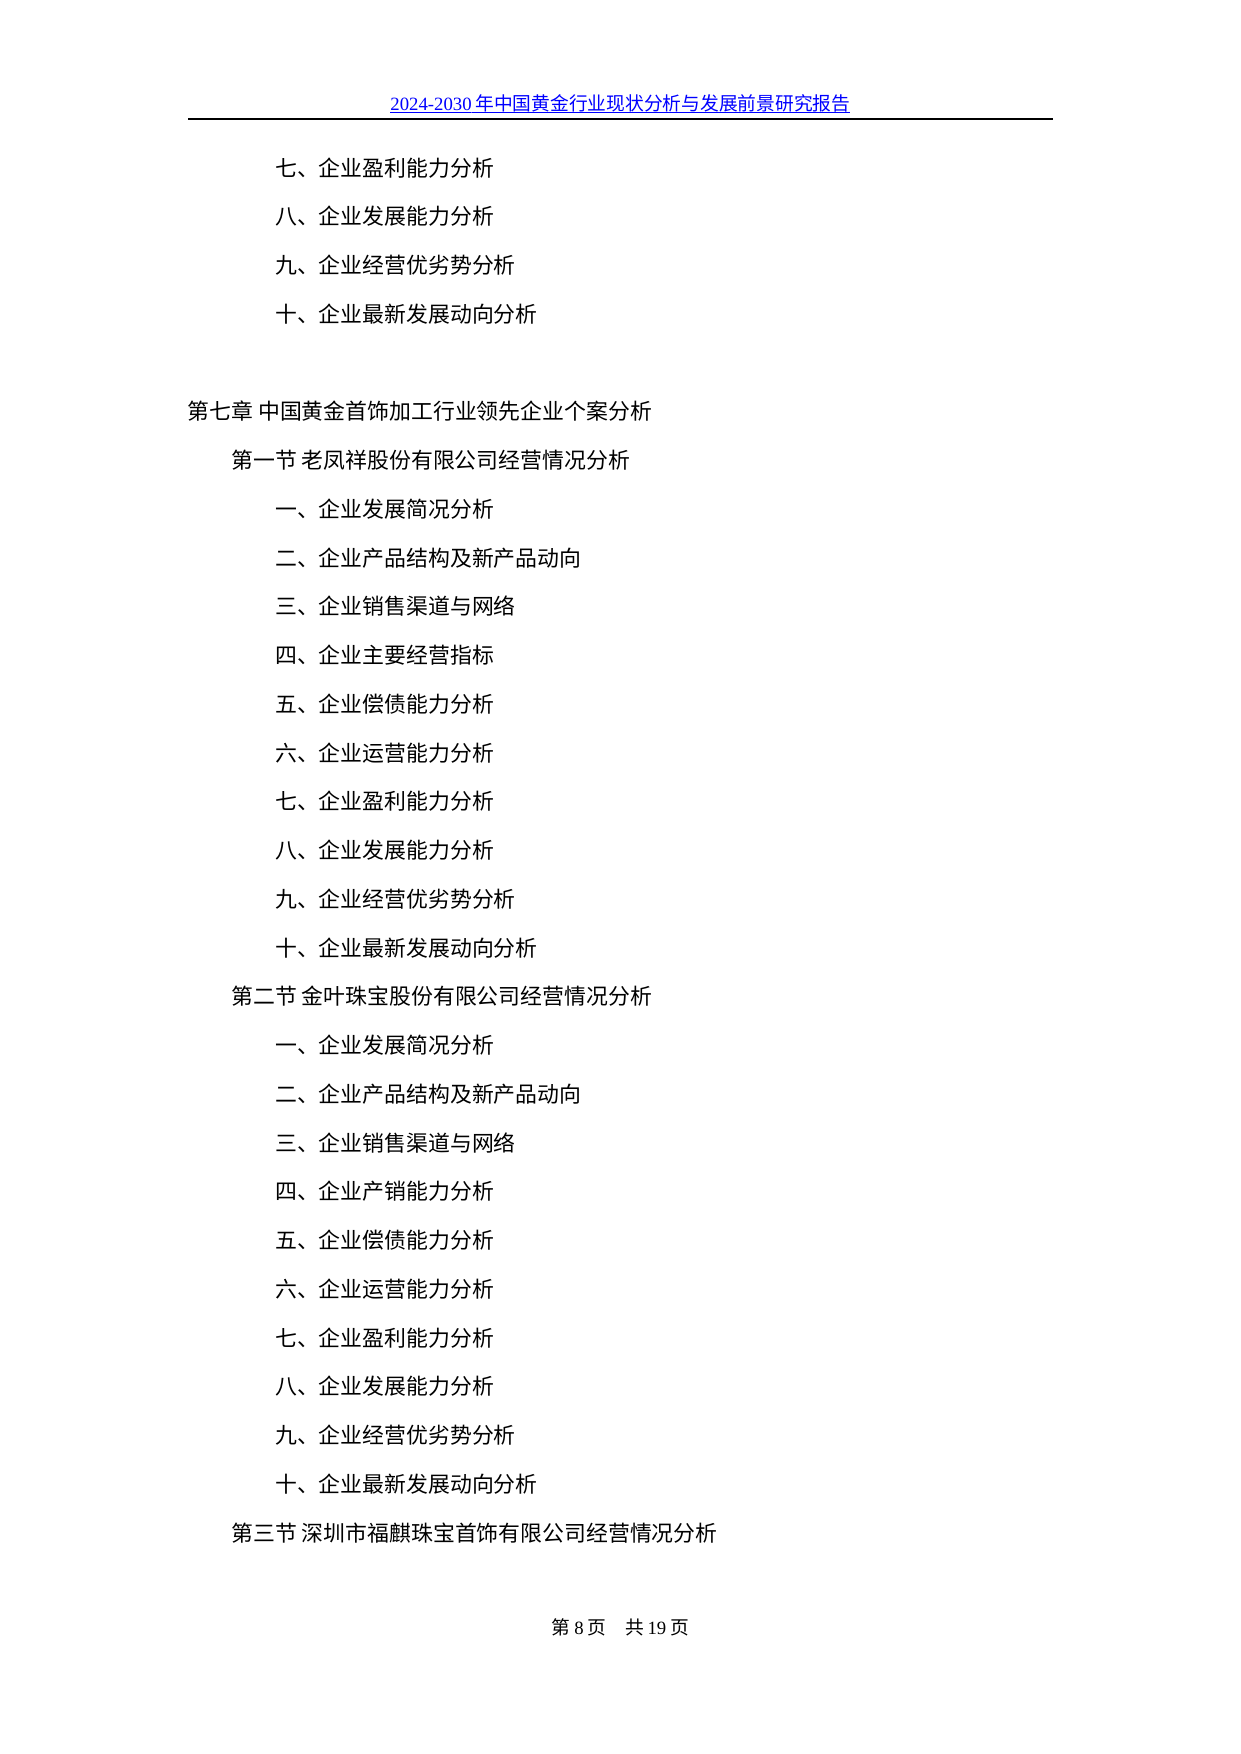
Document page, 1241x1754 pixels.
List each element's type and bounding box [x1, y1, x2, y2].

text [187, 150, 1053, 1548]
